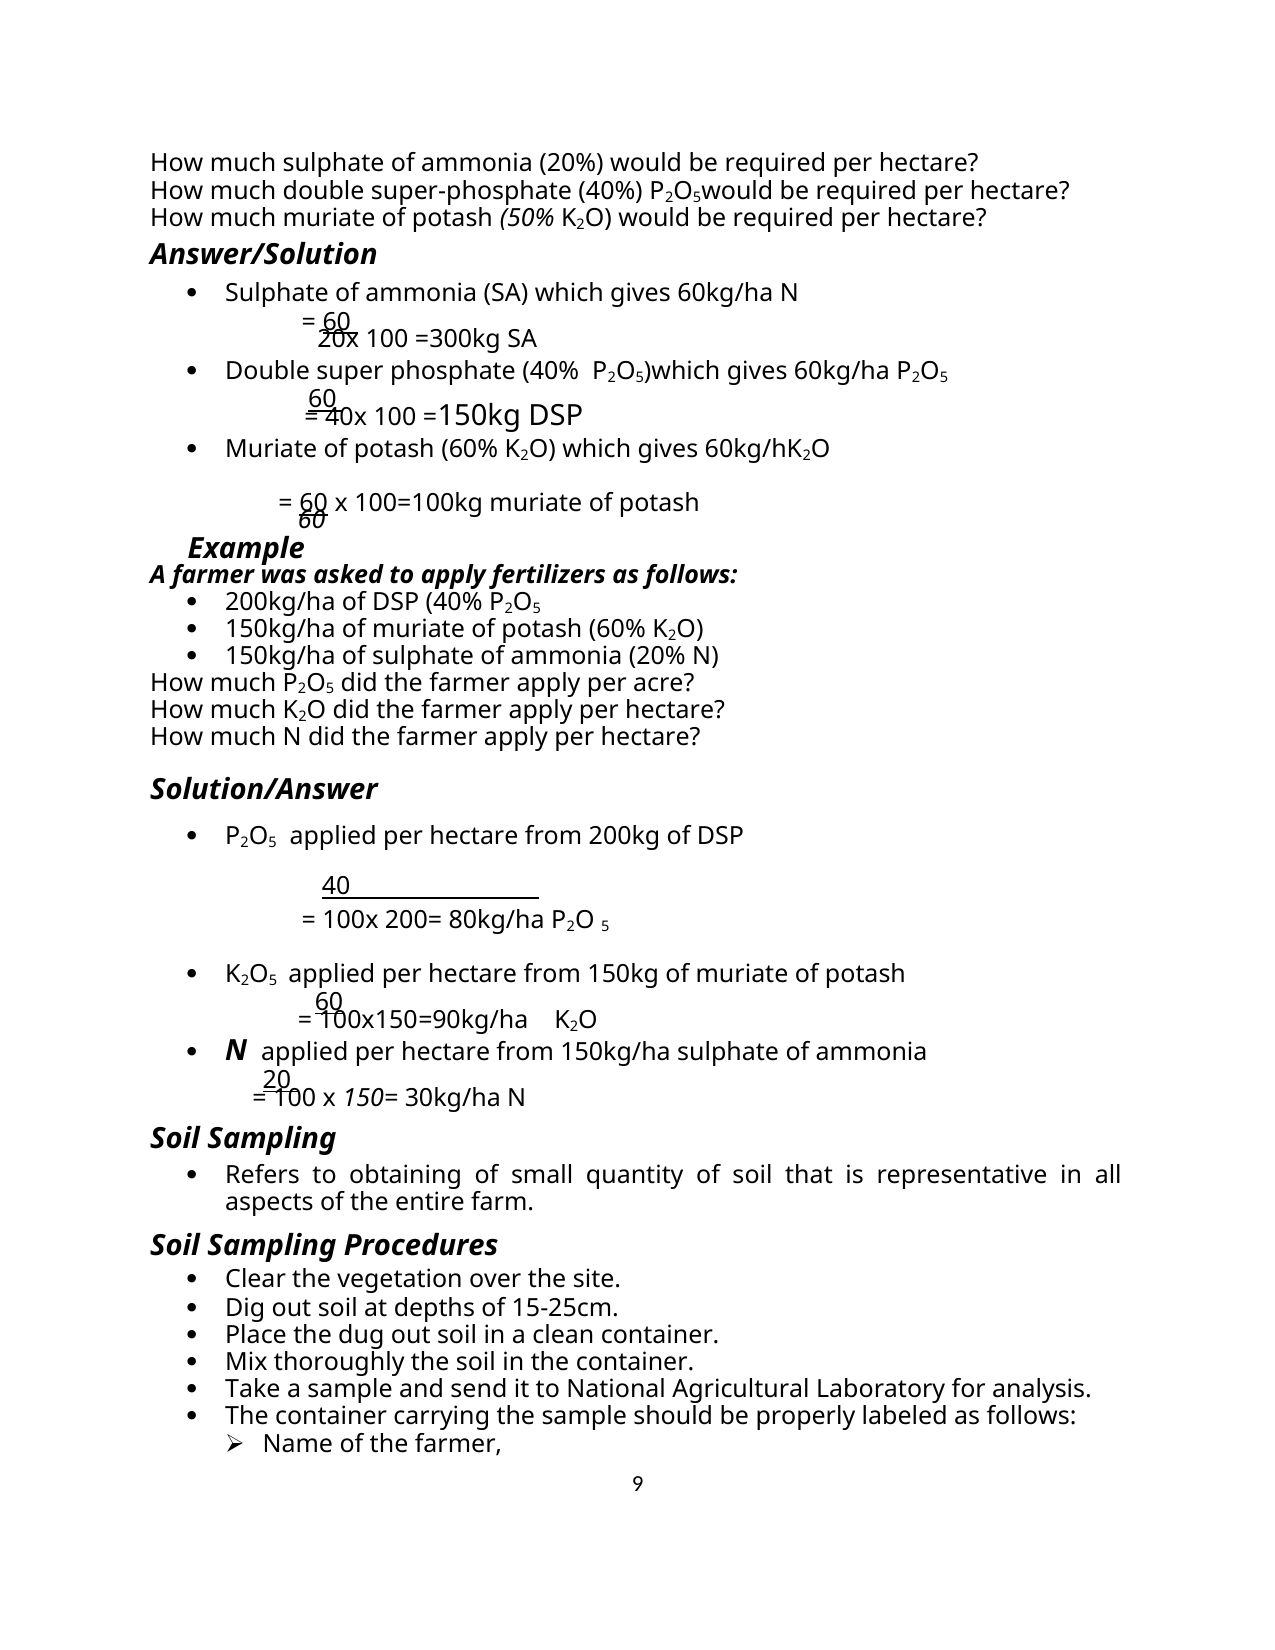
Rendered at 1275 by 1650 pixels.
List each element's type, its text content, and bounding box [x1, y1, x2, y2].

list 150kg/ha of sulphate of ammonia (20% N) [187, 642, 1124, 669]
list 200kg/ha of DSP (40% P2O5 [187, 588, 1124, 616]
text 20 [262, 1066, 1125, 1094]
text 60 [187, 517, 1110, 532]
text How much P2O5 did the farmer apply per acre? [150, 669, 1124, 696]
list N applied per hectare from 150kg/ha sulphate of ammonia [187, 1039, 1124, 1066]
text 20x 100 =300kg SA [187, 336, 496, 351]
text How much muriate of potash (50% K2O) would be required per hectare? [150, 205, 1122, 232]
text 60 [262, 988, 1125, 1016]
list Muriate of potash (60% K2O) which gives 60kg/hK2O [187, 436, 1124, 463]
text = 100x 200= 80kg/ha P2O 5 [150, 902, 1125, 936]
text Soil Sampling [150, 1129, 1125, 1153]
text Soil Sampling Procedures [150, 1236, 1125, 1259]
text = 40x 100 =150kg DSP [518, 414, 1125, 429]
text = 100 x 150= 30kg/ha N [187, 1094, 457, 1109]
text = 100x150=90kg/ha K2O [487, 1016, 1125, 1031]
text How much N did the farmer apply per hectare? [150, 723, 1122, 750]
list Place the dug out soil in a clean container. [187, 1322, 1124, 1349]
text = 60 x 100=100kg muriate of potash [187, 492, 1125, 517]
text Example [266, 547, 1110, 562]
text How much sulphate of ammonia (20%) would be required per hectare? [150, 150, 1122, 177]
text = 100 x 150= 30kg/ha N [459, 1094, 1125, 1109]
list Double super phosphate (40% P2O5)which gives 60kg/ha P2O5 [187, 358, 1124, 385]
list K2O5 applied per hectare from 150kg of muriate of potash [187, 960, 1125, 988]
list Clear the vegetation over the site. [187, 1259, 1125, 1295]
text = 100x150=90kg/ha K2O [187, 1016, 485, 1031]
text 60 [262, 385, 1125, 414]
list Take a sample and send it to National Agricultural Laboratory for analysis. [187, 1376, 1124, 1403]
list The container carrying the sample should be properly labeled as follows: [187, 1403, 1124, 1430]
text A farmer was asked to apply fertilizers as follows: [150, 562, 1124, 588]
text How much double super-phosphate (40%) P2O5would be required per hectare? [150, 177, 1123, 205]
text 20x 100 =300kg SA [498, 336, 1125, 351]
list Dig out soil at depths of 15-25cm. [187, 1295, 1124, 1322]
list Sulphate of ammonia (SA) which gives 60kg/ha N [187, 280, 1124, 307]
text Solution/Answer [150, 777, 1125, 805]
list Name of the farmer, [187, 1430, 1124, 1458]
text = 40x 100 =150kg DSP [187, 414, 516, 429]
list 150kg/ha of muriate of potash (60% K2O) [187, 616, 1124, 642]
text How much K2O did the farmer apply per hectare? [150, 696, 1122, 723]
list Refers to obtaining of small quantity of soil that is representative in all aspects of the entire farm. [187, 1161, 1123, 1216]
list Mix thoroughly the soil in the container. [187, 1349, 1124, 1376]
text 40 [187, 868, 1122, 902]
text Answer/Solution [150, 232, 1125, 273]
text Example [187, 547, 265, 562]
text = 60 [262, 307, 1125, 336]
list P2O5 applied per hectare from 200kg of DSP [187, 823, 1122, 850]
